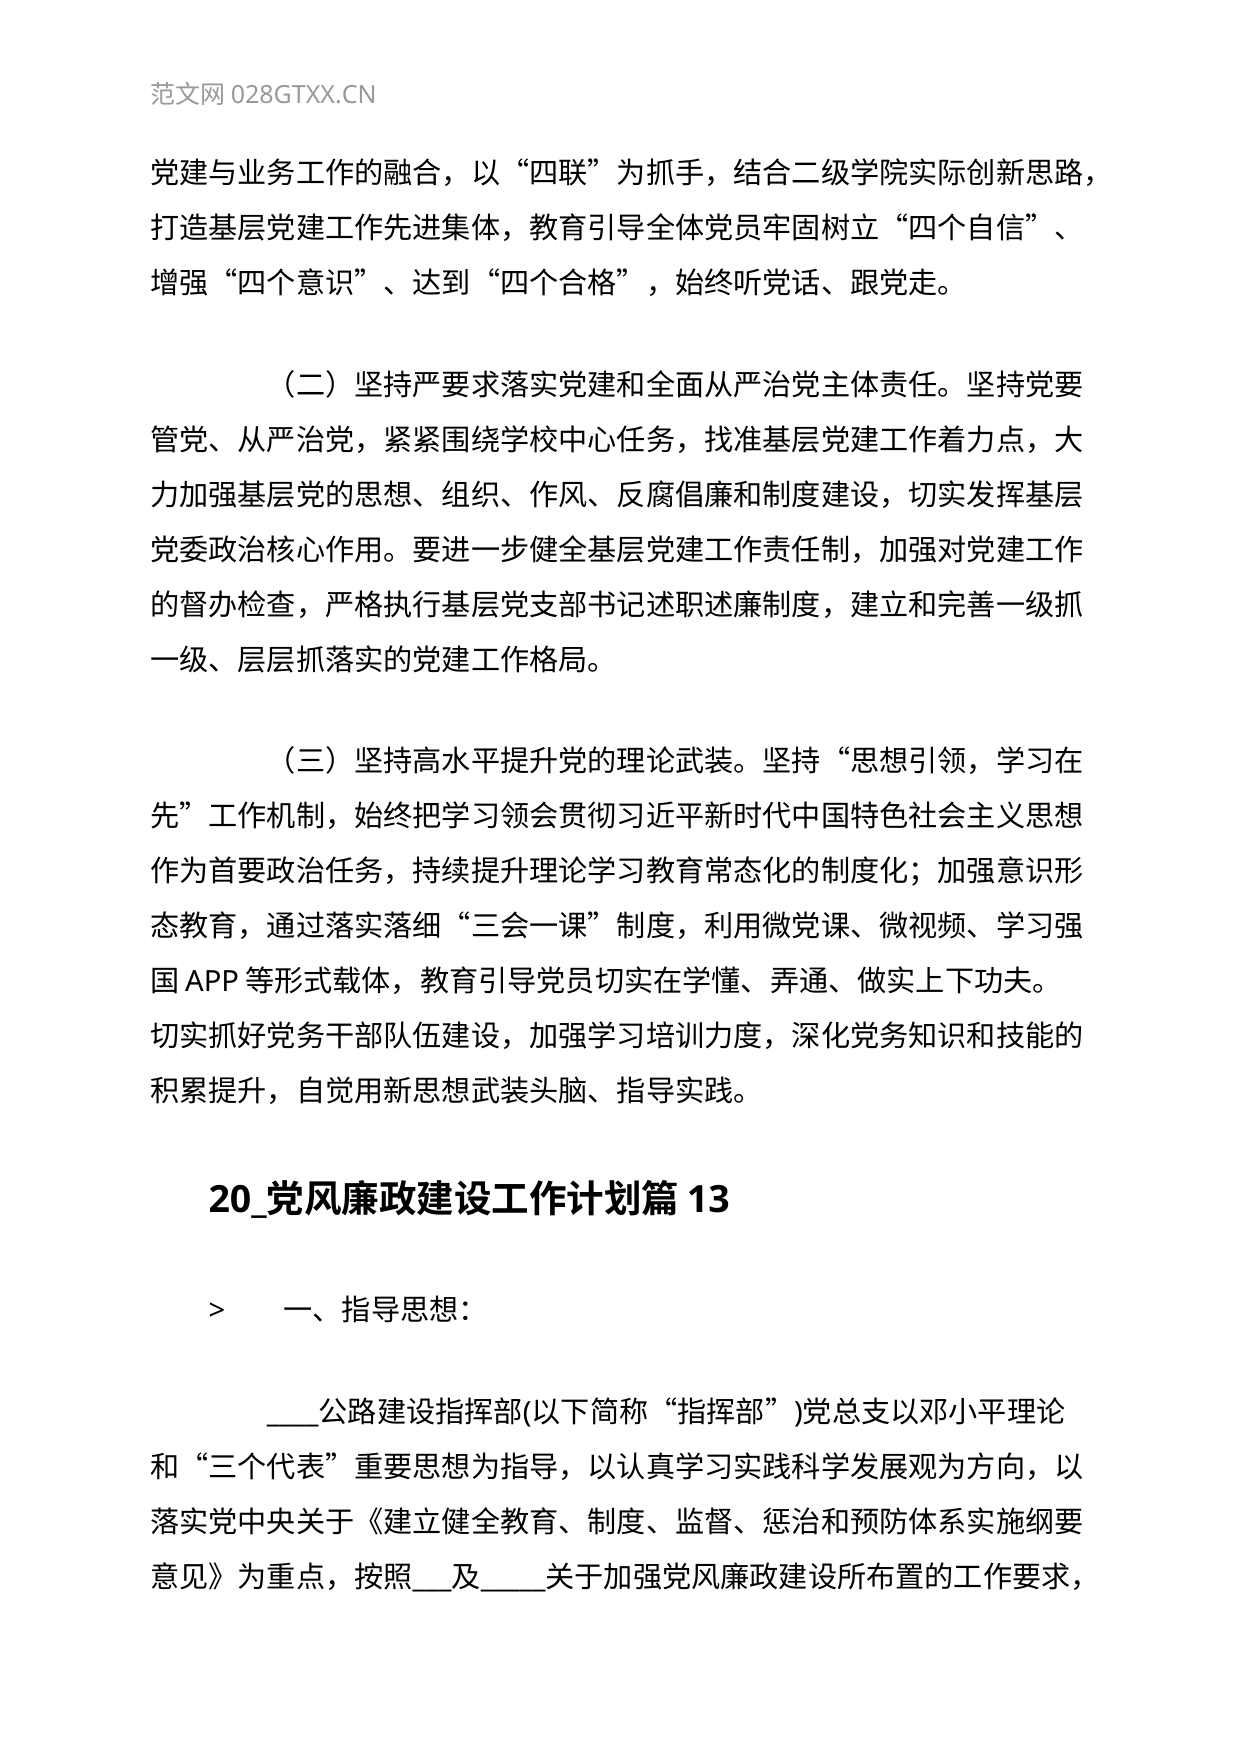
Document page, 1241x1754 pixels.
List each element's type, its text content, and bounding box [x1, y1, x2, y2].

text > 一、指导思想： [150, 1287, 1090, 1329]
text 20_党风廉政建设工作计划篇13 [150, 1169, 1090, 1223]
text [150, 1389, 1090, 1596]
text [150, 150, 1090, 302]
text （二）坚持严要求落实党建和全面从严治党主体责任。坚持党要管党、从严治党，紧紧围绕学校中心任务，找准基层党建工作着力点，大力加强基层党的思想、组织、作风、反腐倡廉和制度建设，切实发挥基层党委政治核心作用。要进一步健全基层党建工作责任制，加强对党建工作的督办检查，严格执行基层党支部书记述职述廉制度，建立和完善一级抓一级、层层抓落实的党建工作格局。 [150, 362, 1090, 678]
text （三）坚持高水平提升党的理论武装。坚持“思想引领，学习在先”工作机制，始终把学习领会贯彻习近平新时代中国特色社会主义思想作为首要政治任务，持续提升理论学习教育常态化的制度化；加强意识形态教育，通过落实落细“三会一课”制度，利用微党课、微视频、学习强国APP等形式载体，教育引导党员切实在学懂、弄通、做实上下功夫。切实抓好党务干部队伍建设，加强学习培训力度，深化党务知识和技能的积累提升，自觉用新思想武装头脑、指导实践。 [150, 738, 1090, 1109]
